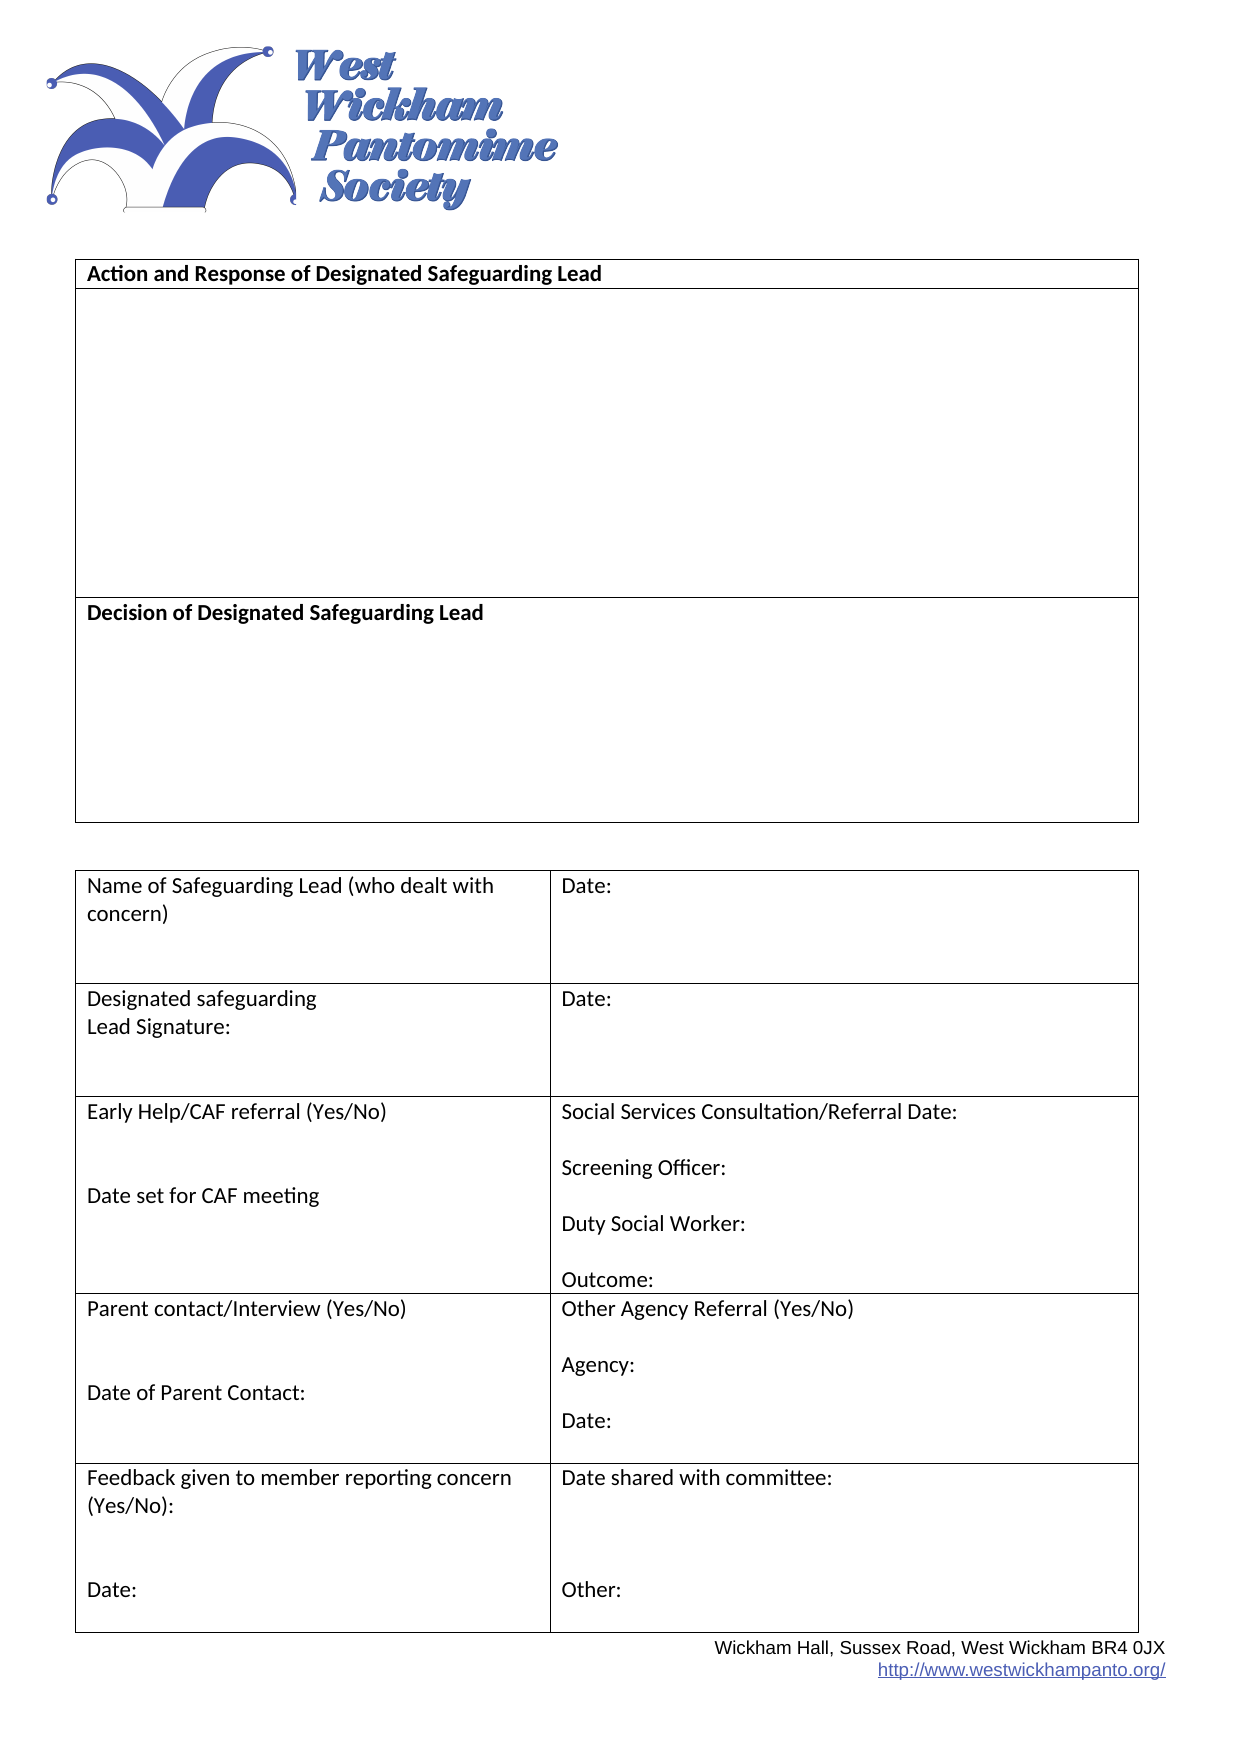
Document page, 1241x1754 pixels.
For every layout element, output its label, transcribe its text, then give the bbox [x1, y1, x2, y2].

table_cell Feedback given to member reporting concern (Yes/No): Date: [76, 1464, 550, 1632]
table_cell Decision of Designated Safeguarding Lead [76, 598, 1138, 822]
table_cell Designated safeguarding Lead Signature: [76, 984, 550, 1096]
table_cell Date: [551, 984, 1138, 1096]
picture [46, 46, 297, 212]
table_cell Social Services Consultation/Referral Date: Screening Officer: Duty Social Worker: Outcome: [551, 1097, 1138, 1293]
table_cell Early Help/CAF referral (Yes/No) Date set for CAF meeting [76, 1097, 550, 1293]
table_cell Action and Response of Designated Safeguarding Lead [76, 260, 1138, 287]
table_cell Other Agency Referral (Yes/No) Agency: Date: [551, 1294, 1138, 1462]
table_cell [76, 289, 1138, 597]
table_cell Parent contact/Interview (Yes/No) Date of Parent Contact: [76, 1294, 550, 1462]
table_header Date: [551, 871, 1138, 983]
picture [286, 41, 565, 214]
table_header Name of Safeguarding Lead (who dealt with concern) [76, 871, 550, 983]
table_cell Date shared with committee: Other: [551, 1464, 1138, 1632]
